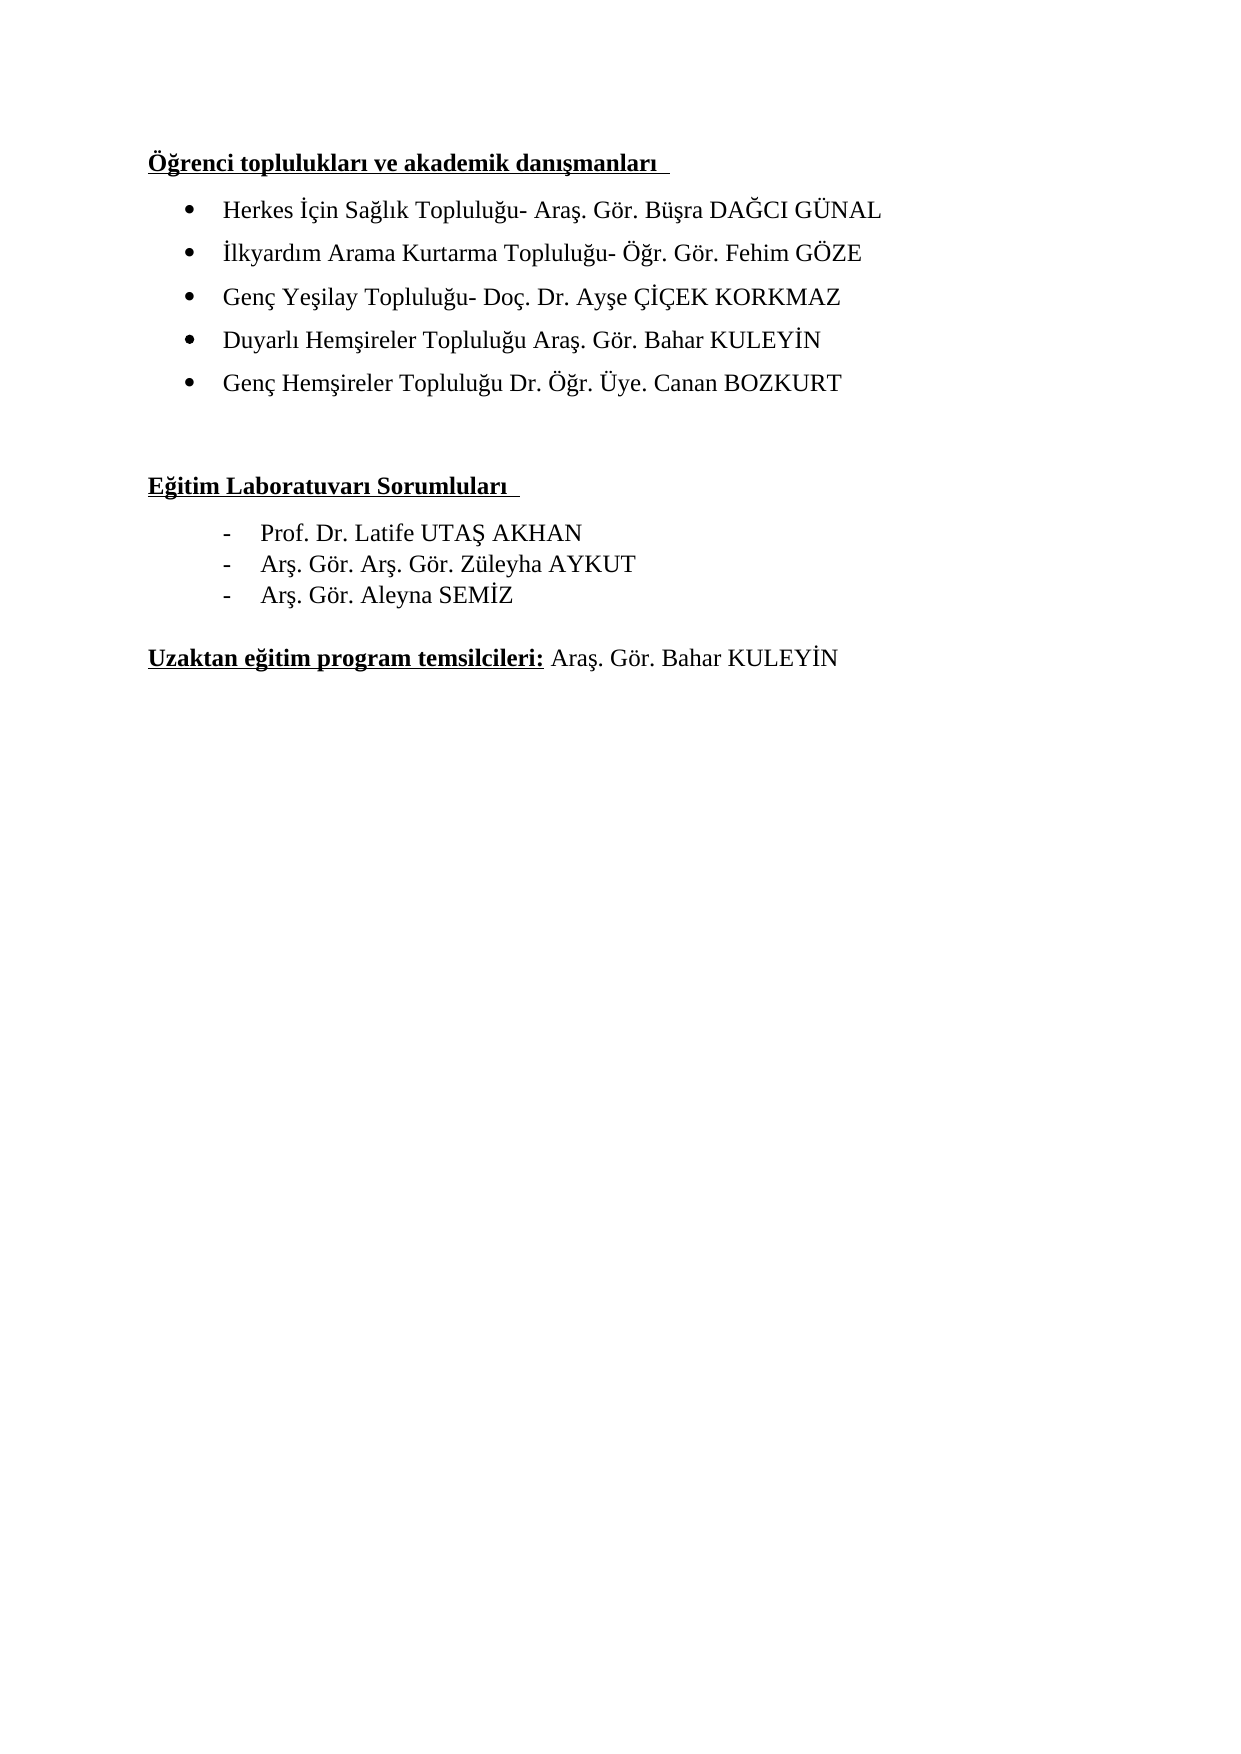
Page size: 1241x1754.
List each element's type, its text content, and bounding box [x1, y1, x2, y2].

list Herkes İçin Sağlık Topluluğu- Araş. Gör. Büşra DAĞCI GÜNAL [185, 195, 1093, 224]
text Öğrenci toplulukları ve akademik danışmanları [148, 148, 1093, 176]
text Eğitim Laboratuvarı Sorumluları [148, 471, 1093, 499]
list Genç Hemşireler Topluluğu Dr. Öğr. Üye. Canan BOZKURT [185, 368, 1093, 397]
list Arş. Gör. Arş. Gör. Züleyha AYKUT [223, 549, 1093, 578]
list Prof. Dr. Latife UTAŞ AKHAN [223, 518, 1093, 547]
text Uzaktan eğitim program temsilcileri: Araş. Gör. Bahar KULEYİN [148, 643, 1093, 671]
list İlkyardım Arama Kurtarma Topluluğu- Öğr. Gör. Fehim GÖZE [185, 238, 1093, 267]
list Duyarlı Hemşireler Topluluğu Araş. Gör. Bahar KULEYİN [185, 325, 1093, 353]
list Genç Yeşilay Topluluğu- Doç. Dr. Ayşe ÇİÇEK KORKMAZ [185, 282, 1093, 310]
list Arş. Gör. Aleyna SEMİZ [223, 581, 1093, 609]
